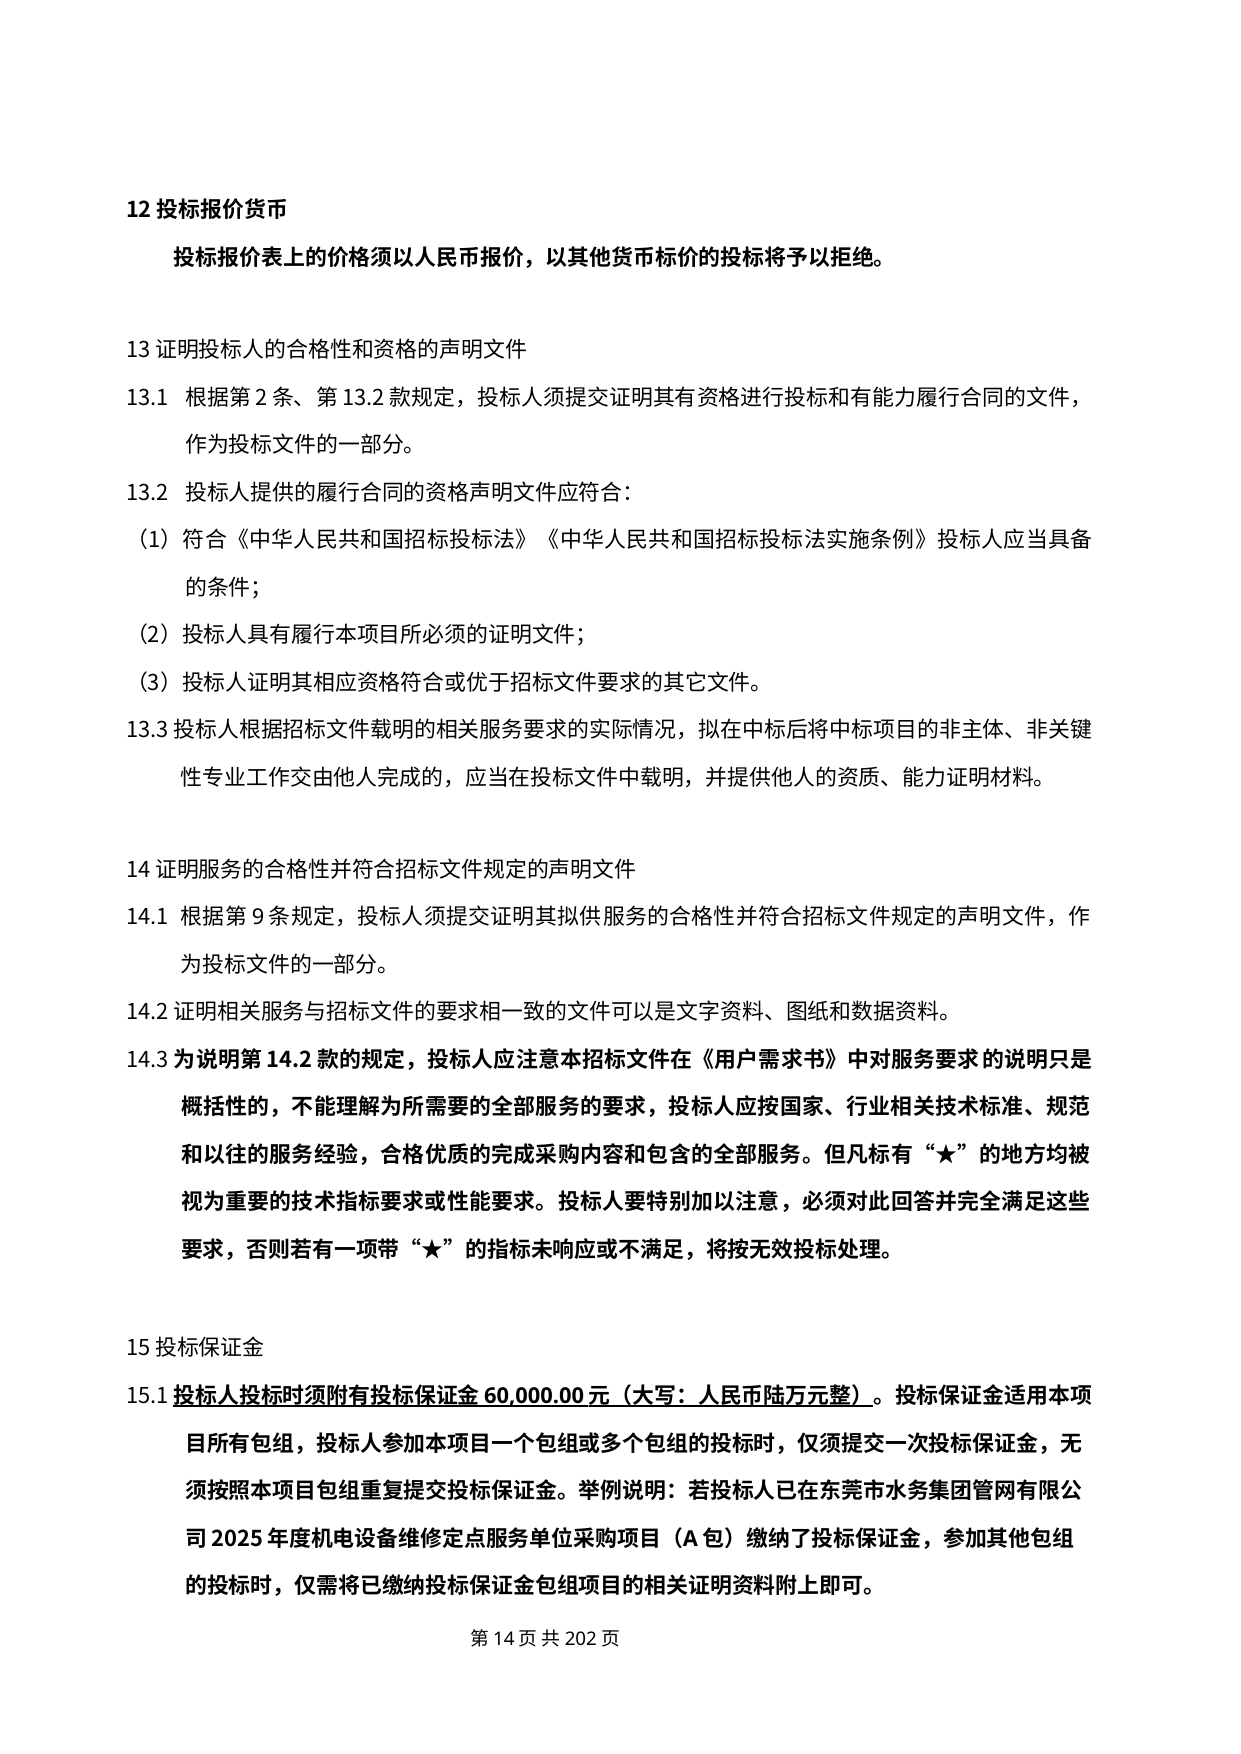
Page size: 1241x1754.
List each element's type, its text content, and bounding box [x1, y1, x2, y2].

text 12 投标报价货币 [126, 192, 1092, 224]
text 13.2 投标人提供的履行合同的资格声明文件应符合： [126, 474, 1092, 506]
text 13 证明投标人的合格性和资格的声明文件 [126, 332, 1092, 364]
text （2）投标人具有履行本项目所必须的证明文件； [126, 617, 1092, 649]
text 14.3 为说明第14.2款的规定，投标人应注意本招标文件在《用户需求书》中对服务要求的说明只是概括性的，不能理解为所需要的全部服务的要求，投标人应按国家、行业相关技术标准、规范和以往的服务经验，合格优质的完成采购内容和包含的全部服务。但凡标有“★”的地方均被视为重要的技术指标要求或性能要求。投标人要特别加以注意，必须对此回答并完全满足这些要求，否则若有一项带“★”的指标未响应或不满足，将按无效投标处理。 [126, 1042, 1092, 1263]
text 13.3 投标人根据招标文件载明的相关服务要求的实际情况，拟在中标后将中标项目的非主体、非关键性专业工作交由他人完成的，应当在投标文件中载明，并提供他人的资质、能力证明材料。 [126, 712, 1092, 791]
text 15.1 投标人投标时须附有投标保证金60,000.00元（大写：人民币陆万元整）。投标保证金适用本项目所有包组，投标人参加本项目一个包组或多个包组的投标时，仅须提交一次投标保证金，无须按照本项目包组重复提交投标保证金。举例说明：若投标人已在东莞市水务集团管网有限公司2025年度机电设备维修定点服务单位采购项目（A包）缴纳了投标保证金，参加其他包组的投标时，仅需将已缴纳投标保证金包组项目的相关证明资料附上即可。 [126, 1378, 1092, 1600]
text 投标报价表上的价格须以人民币报价，以其他货币标价的投标将予以拒绝。 [174, 240, 1092, 272]
text 15 投标保证金 [126, 1330, 1092, 1362]
text （1）符合《中华人民共和国招标投标法》《中华人民共和国招标投标法实施条例》投标人应当具备的条件； [126, 522, 1092, 601]
text 13.1 根据第2条、第13.2款规定，投标人须提交证明其有资格进行投标和有能力履行合同的文件，作为投标文件的一部分。 [126, 379, 1092, 459]
text （3）投标人证明其相应资格符合或优于招标文件要求的其它文件。 [126, 664, 1092, 696]
text 14.2 证明相关服务与招标文件的要求相一致的文件可以是文字资料、图纸和数据资料。 [126, 994, 1092, 1026]
text 14 证明服务的合格性并符合招标文件规定的声明文件 [126, 852, 1092, 883]
text 14.1 根据第9条规定，投标人须提交证明其拟供服务的合格性并符合招标文件规定的声明文件，作为投标文件的一部分。 [126, 899, 1092, 978]
